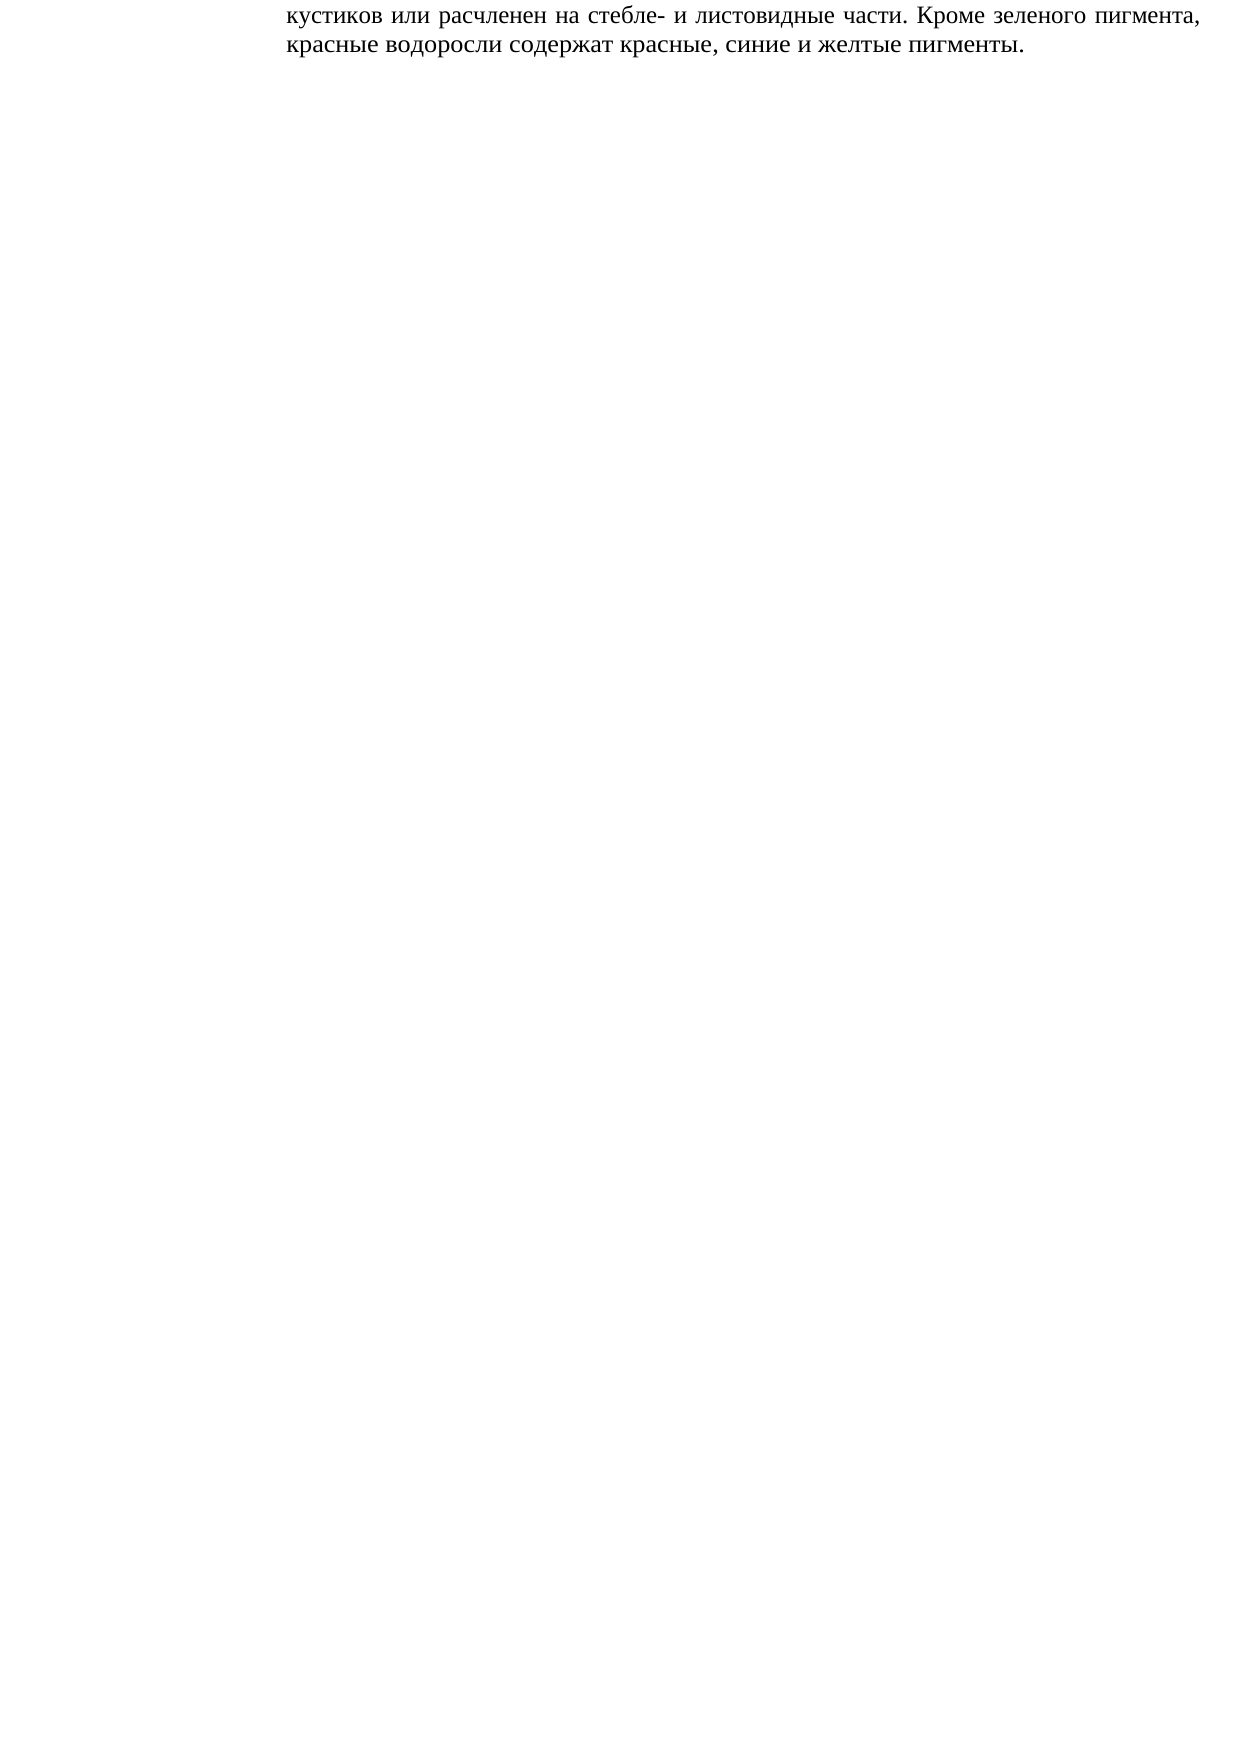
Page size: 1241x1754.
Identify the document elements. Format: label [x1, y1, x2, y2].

text [286, 0, 1232, 57]
